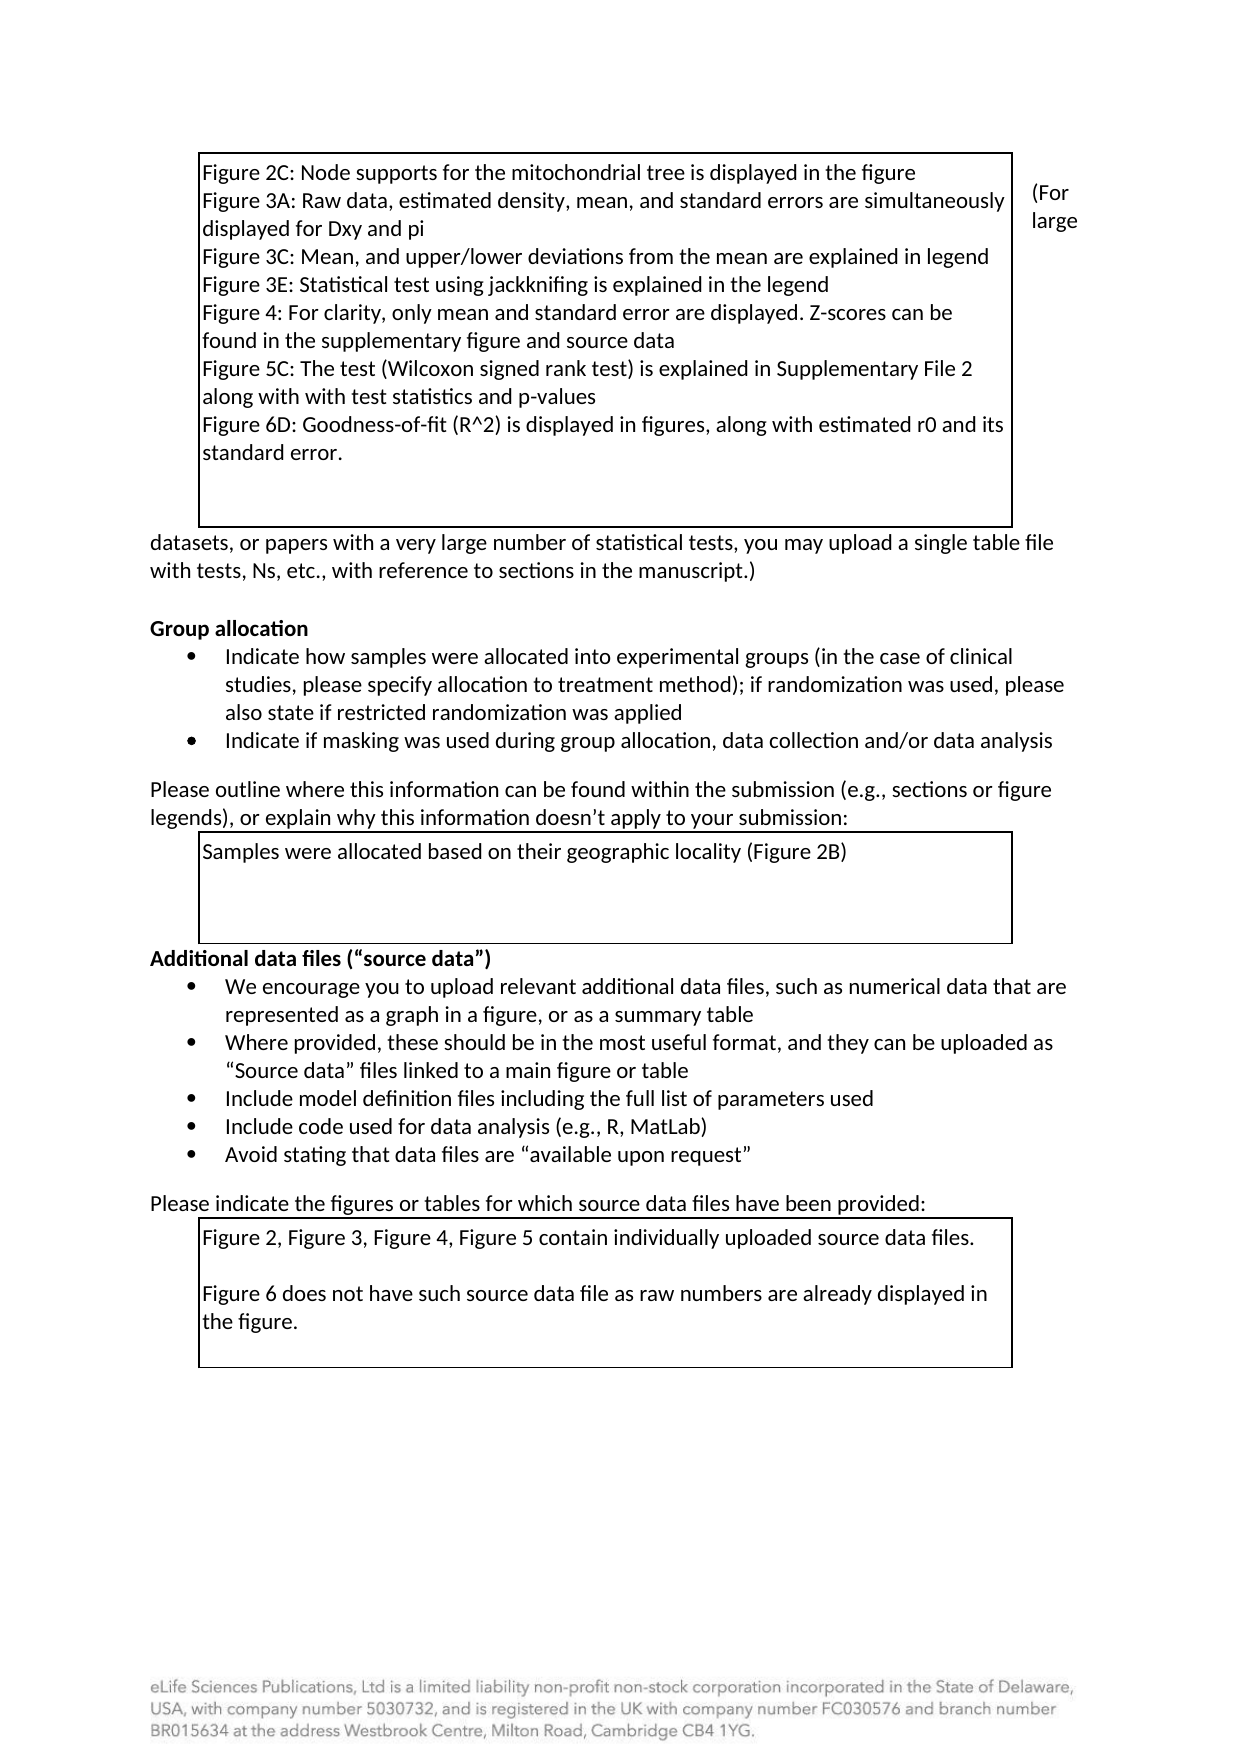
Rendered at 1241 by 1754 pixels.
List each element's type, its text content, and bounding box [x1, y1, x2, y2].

text Figure 3E: Statistical test using jackknifing is explained in the legend [202, 270, 1009, 298]
text Group allocation [150, 614, 1090, 642]
list Indicate if masking was used during group allocation, data collection and/or data analysis [187, 727, 1090, 754]
list Indicate how samples were allocated into experimental groups (in the case of clinical studies, please specify allocation to treatment method); if randomization was used, please also state if restricted randomization was applied [187, 642, 1090, 727]
text Figure 3A: Raw data, estimated density, mean, and standard errors are simultaneously displayed for Dxy and pi [202, 186, 1009, 242]
text Figure 2, Figure 3, Figure 4, Figure 5 contain individually uploaded source data files. [200, 1221, 1011, 1251]
list Include code used for data analysis (e.g., R, MatLab) [187, 1112, 1090, 1141]
text Additional data files (“source data”) [150, 861, 1090, 972]
list We encourage you to upload relevant additional data files, such as numerical data that are represented as a graph in a figure, or as a summary table [187, 972, 1090, 1028]
text Figure 3C: Mean, and upper/lower deviations from the mean are explained in legend [202, 242, 1009, 270]
text (For large datasets, or papers with a very large number of statistical tests, you may upload a single table file with tests, Ns, etc., with reference to sections in the manuscript.) [150, 178, 1090, 584]
text Figure 6D: Goodness-of-fit (R^2) is displayed in figures, along with estimated r0 and its standard error. [202, 410, 1009, 466]
text Please indicate the figures or tables for which source data files have been provided: [150, 1189, 1090, 1217]
list Where provided, these should be in the most useful format, and they can be uploaded as “Source data” files linked to a main figure or table [187, 1028, 1090, 1084]
picture [0, 1635, 1241, 1754]
text Please outline where this information can be found within the submission (e.g., sections or figure legends), or explain why this information doesn’t apply to your submission: [150, 775, 1090, 831]
list Avoid stating that data files are “available upon request” [187, 1141, 1090, 1168]
text Figure 2C: Node supports for the mitochondrial tree is displayed in the figure [200, 156, 1011, 186]
text Figure 6 does not have such source data file as raw numbers are already displayed in the figure. [202, 1279, 1009, 1335]
text Figure 5C: The test (Wilcoxon signed rank test) is explained in Supplementary File 2 along with with test statistics and p-values [202, 354, 1009, 410]
list Include model definition files including the full list of parameters used [187, 1084, 1090, 1112]
text Figure 4: For clarity, only mean and standard error are displayed. Z-scores can be found in the supplementary figure and source data [202, 298, 1009, 354]
text Samples were allocated based on their geographic locality (Figure 2B) [200, 835, 1011, 867]
